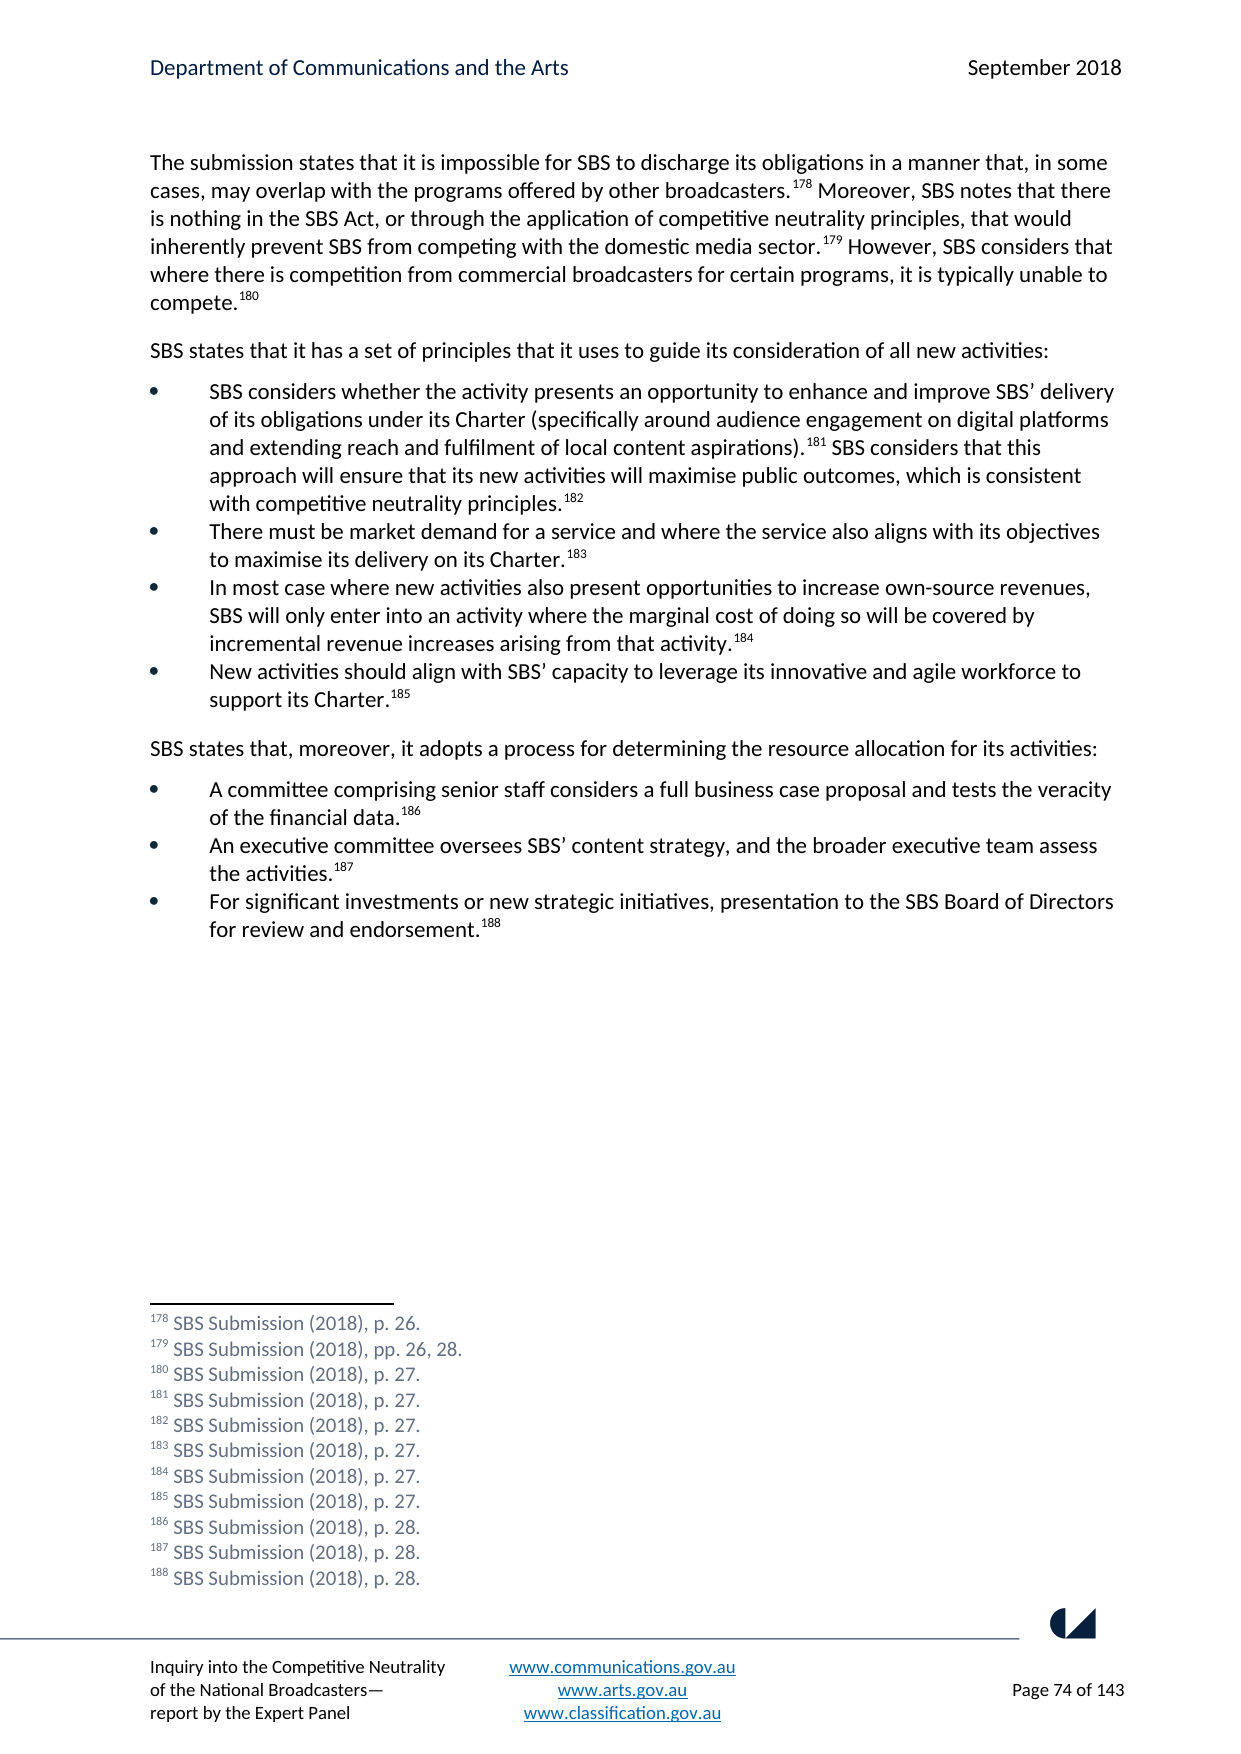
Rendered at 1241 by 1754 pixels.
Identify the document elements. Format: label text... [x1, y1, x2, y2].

text The submission states that it is impossible for SBS to discharge its obligations in a manner that, in some cases, may overlap with the programs offered by other broadcasters. Moreover, SBS notes that there is nothing in the SBS Act, or through the application of competitive neutrality principles, that would inherently prevent SBS from competing with the domestic media sector. However, SBS considers that where there is competition from commercial broadcasters for certain programs, it is typically unable to compete. [150, 148, 1122, 316]
text SBS states that, moreover, it adopts a process for determining the resource allocation for its activities: [150, 734, 1122, 762]
text An executive committee oversees SBS’ content strategy, and the broader executive team assess the activities. [150, 831, 1122, 887]
text New activities should align with SBS’ capacity to leverage its innovative and agile workforce to support its Charter. [150, 657, 1122, 713]
text There must be market demand for a service and where the service also aligns with its objectives to maximise its delivery on its Charter. [150, 517, 1122, 573]
picture [0, 1590, 1241, 1656]
text For significant investments or new strategic initiatives, presentation to the SBS Board of Directors for review and endorsement. [150, 887, 1122, 943]
text SBS states that it has a set of principles that it uses to guide its consideration of all new activities: [150, 337, 1122, 365]
text A committee comprising senior staff considers a full business case proposal and tests the veracity of the financial data. [150, 775, 1122, 831]
text In most case where new activities also present opportunities to increase own-source revenues, SBS will only enter into an activity where the marginal cost of doing so will be covered by incremental revenue increases arising from that activity. [150, 573, 1122, 657]
text SBS considers whether the activity presents an opportunity to enhance and improve SBS’ delivery of its obligations under its Charter (specifically around audience engagement on digital platforms and extending reach and fulfilment of local content aspirations). SBS considers that this approach will ensure that its new activities will maximise public outcomes, which is consistent with competitive neutrality principles. [150, 377, 1122, 517]
